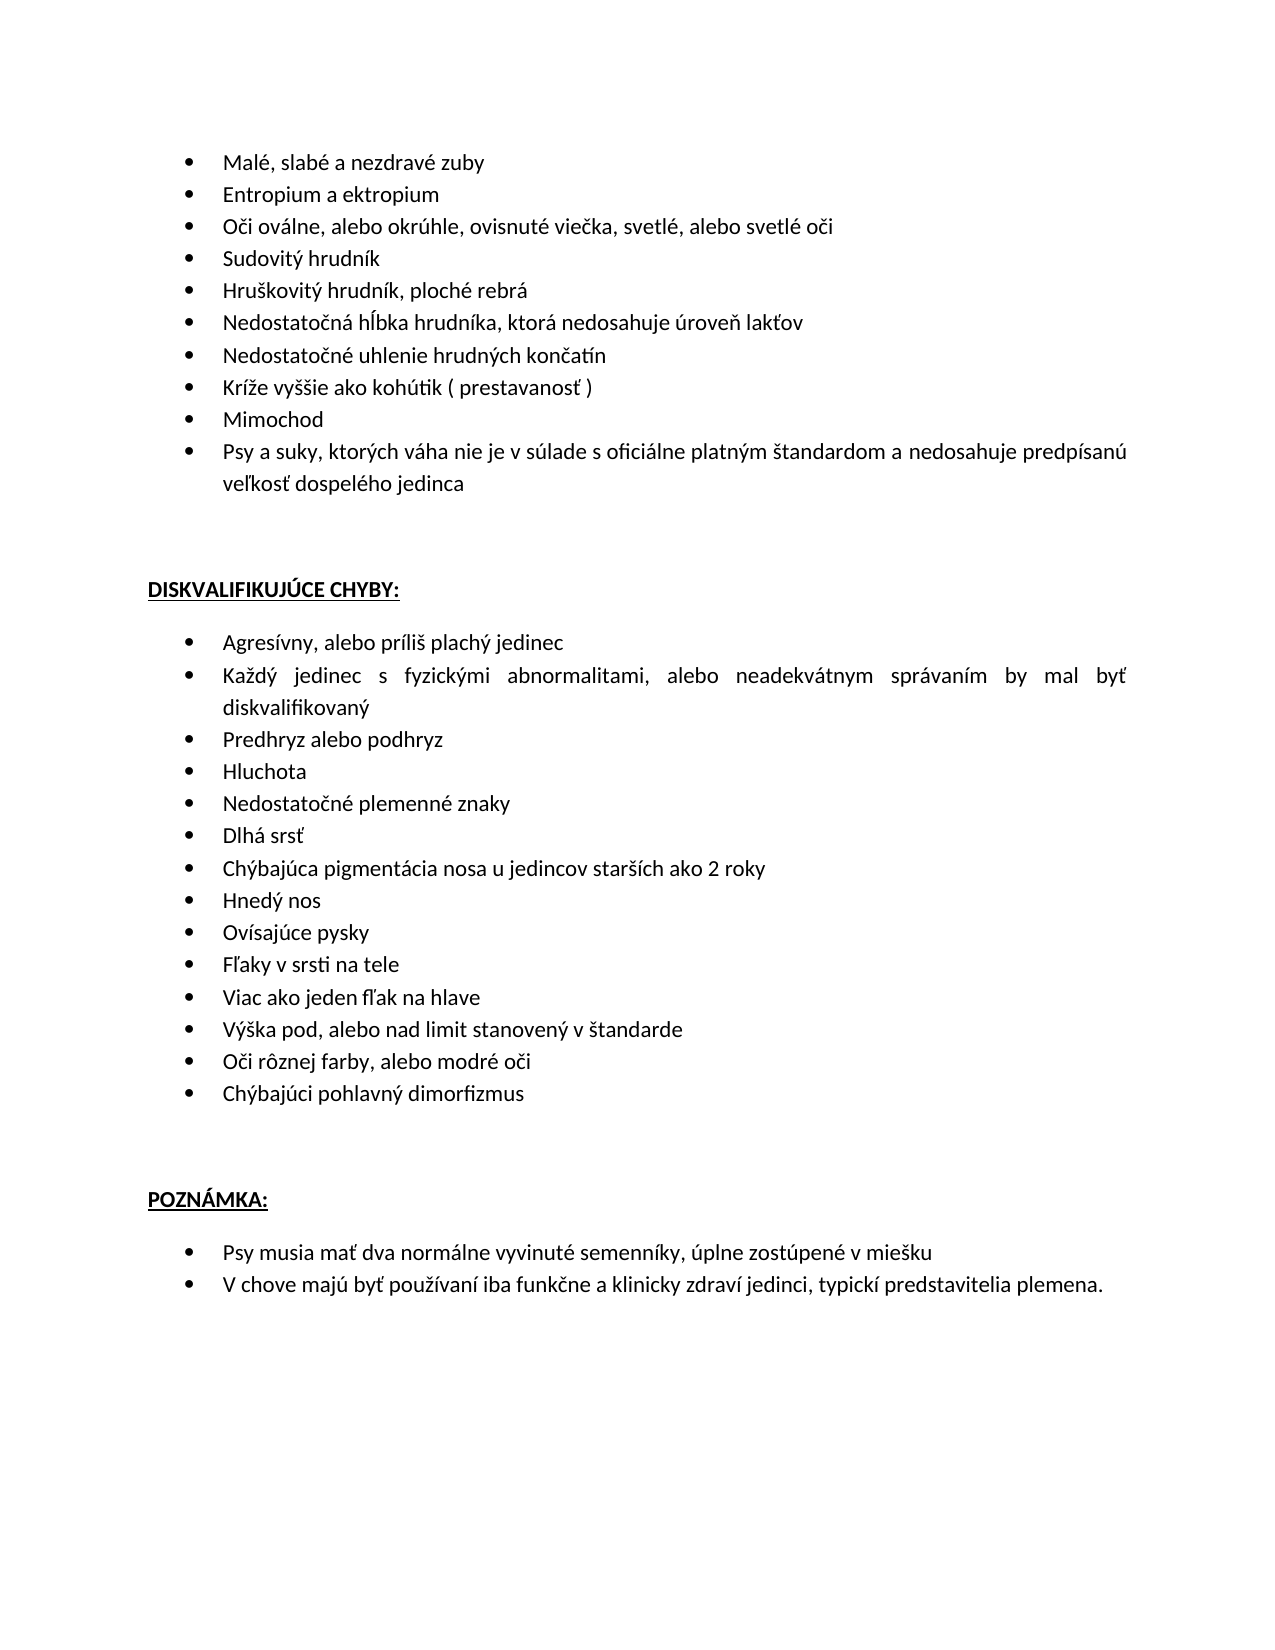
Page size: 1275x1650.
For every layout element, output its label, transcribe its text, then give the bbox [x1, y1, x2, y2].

list Hnedý nos [185, 886, 1127, 914]
list Fľaky v srsti na tele [185, 950, 1127, 978]
text POZNÁMKA: [148, 1185, 1127, 1213]
list Každý jedinec s fyzickými abnormalitami, alebo neadekvátnym správaním by mal byť diskvalifikovaný [185, 661, 1127, 721]
list Dlhá srsť [185, 822, 1127, 850]
list Viac ako jeden fľak na hlave [185, 983, 1127, 1011]
list Oči rôznej farby, alebo modré oči [185, 1047, 1127, 1075]
list Entropium a ektropium [185, 180, 1127, 208]
list Psy a suky, ktorých váha nie je v súlade s oficiálne platným štandardom a nedosahuje predpísanú veľkosť dospelého jedinca [185, 437, 1127, 497]
list Hluchota [185, 757, 1127, 785]
list Nedostatočné uhlenie hrudných končatín [185, 341, 1127, 369]
list Malé, slabé a nezdravé zuby [185, 148, 1127, 176]
list Mimochod [185, 405, 1127, 433]
list Nedostatočné plemenné znaky [185, 789, 1127, 817]
list Agresívny, alebo príliš plachý jedinec [185, 628, 1127, 657]
list Psy musia mať dva normálne vyvinuté semenníky, úplne zostúpené v miešku [185, 1238, 1127, 1266]
text DISKVALIFIKUJÚCE CHYBY: [148, 576, 1127, 603]
list Hruškovitý hrudník, ploché rebrá [185, 276, 1127, 304]
list Kríže vyššie ako kohútik ( prestavanosť ) [185, 373, 1127, 401]
list Chýbajúci pohlavný dimorfizmus [185, 1079, 1127, 1107]
list Nedostatočná hĺbka hrudníka, ktorá nedosahuje úroveň lakťov [185, 308, 1127, 337]
list V chove majú byť používaní iba funkčne a klinicky zdraví jedinci, typickí predstavitelia plemena. [185, 1270, 1127, 1298]
list Oči oválne, alebo okrúhle, ovisnuté viečka, svetlé, alebo svetlé oči [185, 212, 1127, 240]
list Výška pod, alebo nad limit stanovený v štandarde [185, 1015, 1127, 1043]
list Ovísajúce pysky [185, 918, 1127, 946]
list Sudovitý hrudník [185, 244, 1127, 272]
list Predhryz alebo podhryz [185, 725, 1127, 753]
list Chýbajúca pigmentácia nosa u jedincov starších ako 2 roky [185, 854, 1127, 882]
